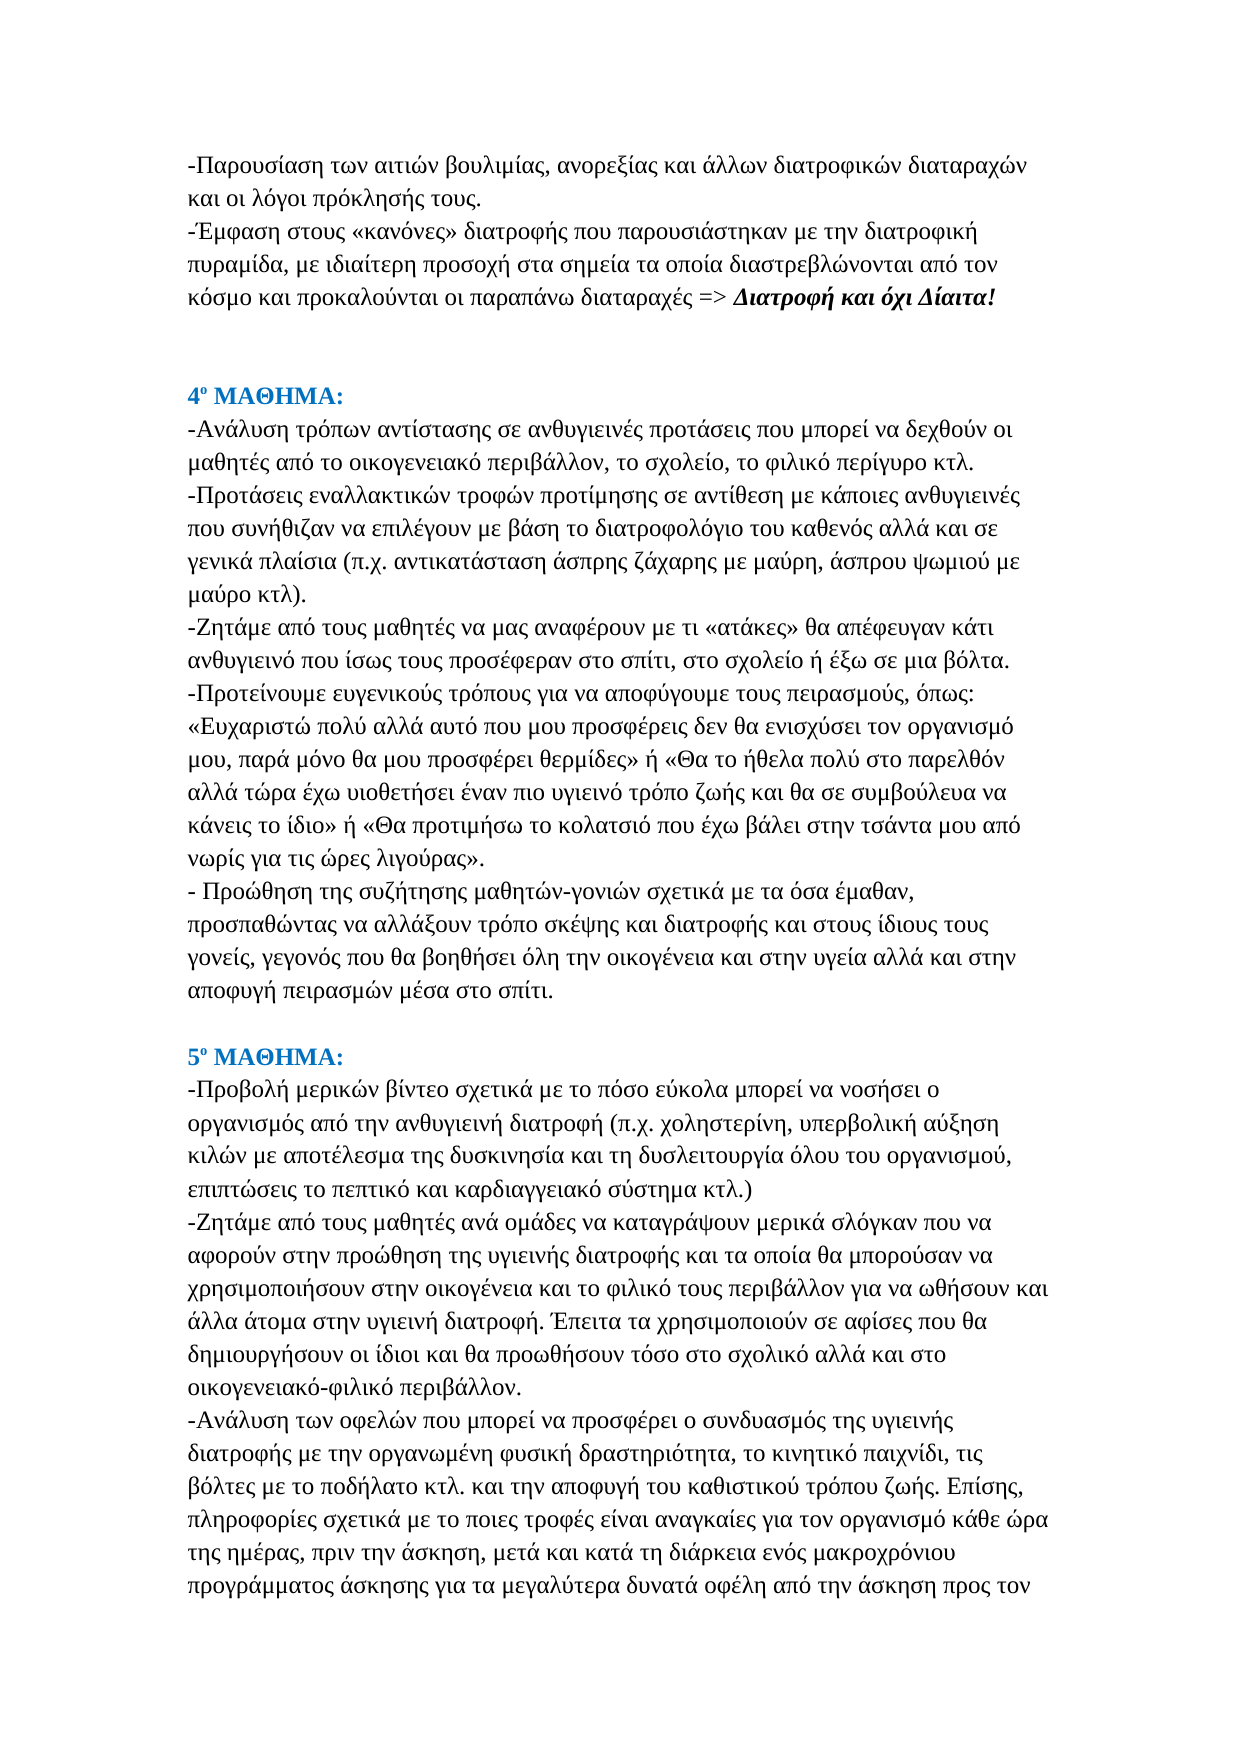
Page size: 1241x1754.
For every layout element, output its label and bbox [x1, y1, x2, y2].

text [187, 150, 1053, 1599]
